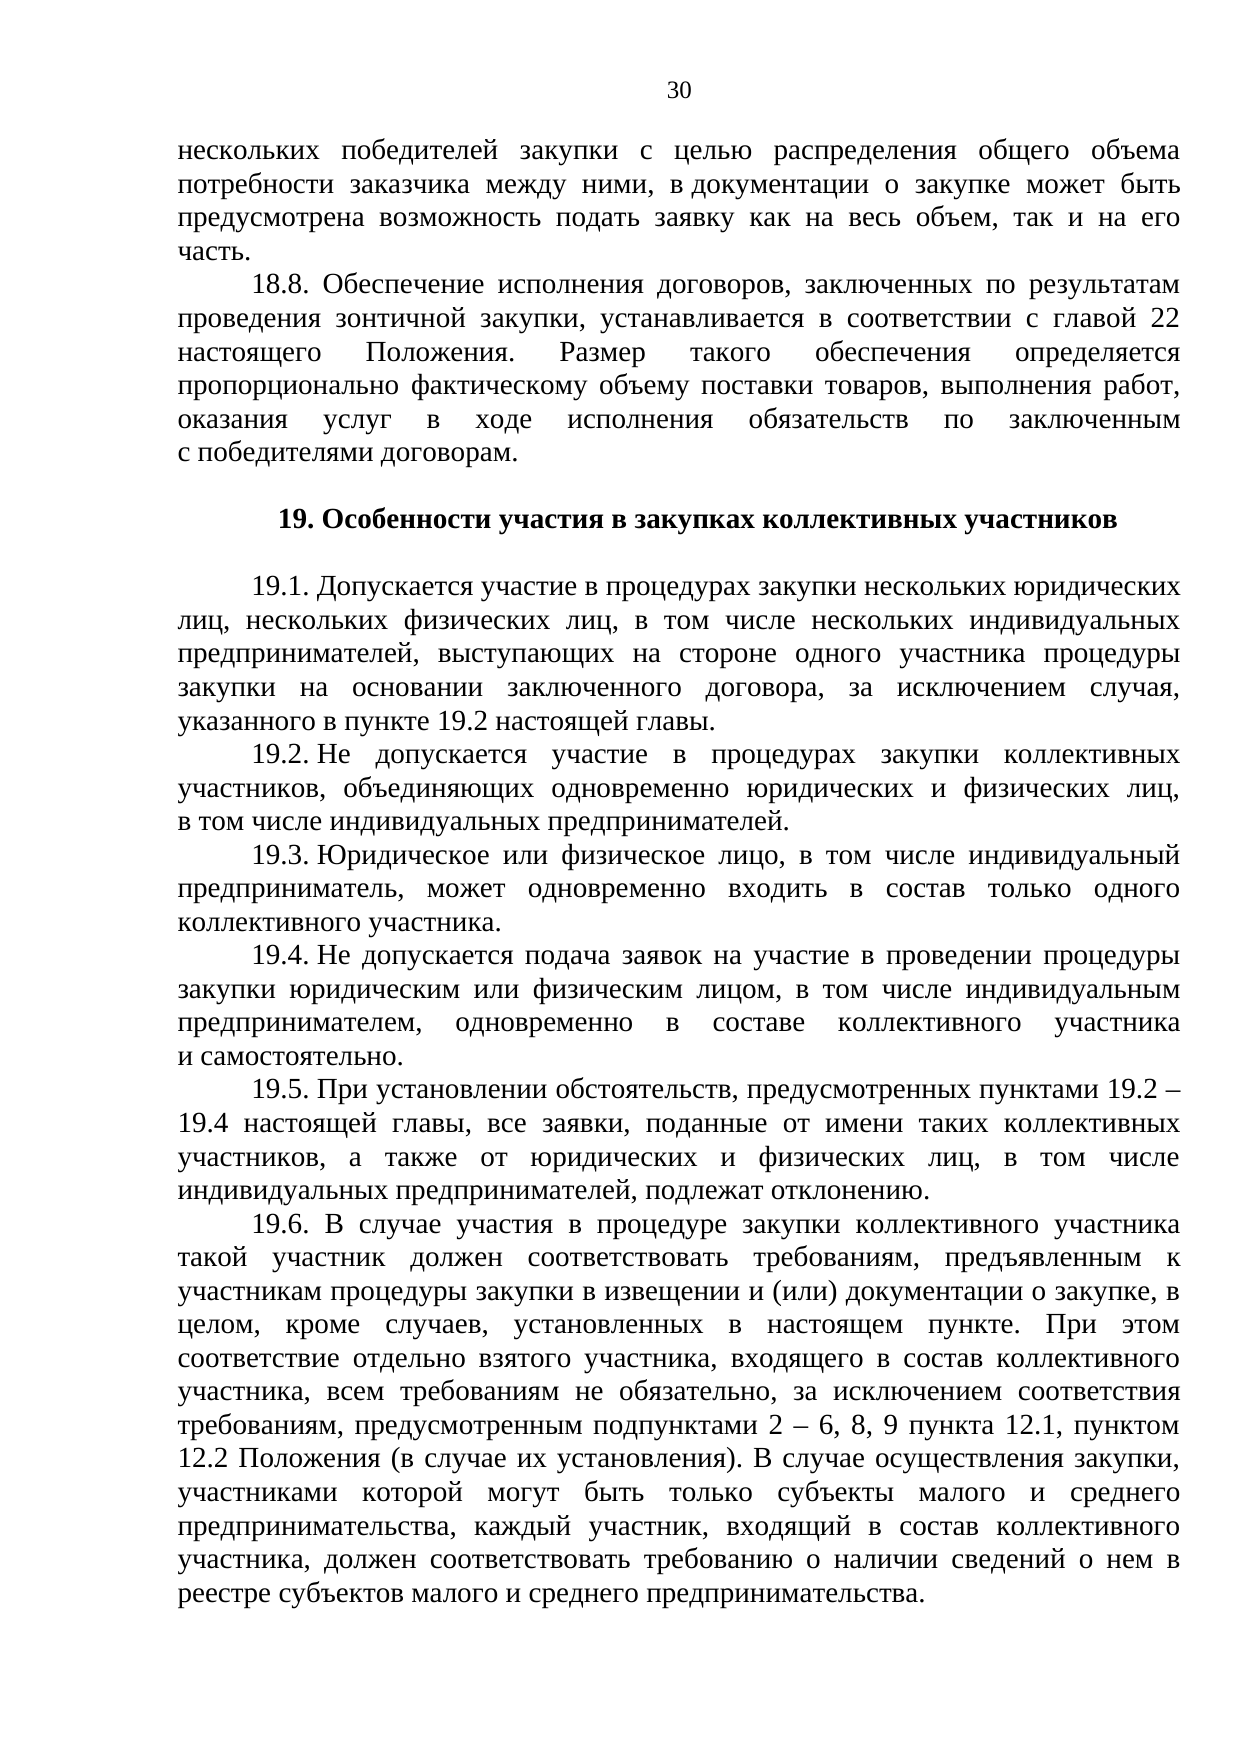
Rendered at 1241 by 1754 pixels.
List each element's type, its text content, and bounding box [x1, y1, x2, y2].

text 19.1. Допускается участие в процедурах закупки нескольких юридических лиц, нескольких физических лиц, в том числе нескольких индивидуальных предпринимателей, выступающих на стороне одного участника процедуры закупки на основании заключенного договора, за исключением случая, указанного в пункте 19.2 настоящей главы. [177, 568, 1181, 736]
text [177, 132, 1181, 267]
subtitle 19. Особенности участия в закупках коллективных участников [215, 501, 1181, 535]
text 18.8. Обеспечение исполнения договоров, заключенных по результатам проведения зонтичной закупки, устанавливается в соответствии с главой 22 настоящего Положения. Размер такого обеспечения определяется пропорционально фактическому объему поставки товаров, выполнения работ, оказания услуг в ходе исполнения обязательств по заключенным с победителями договорам. [177, 267, 1181, 468]
text 19.6. В случае участия в процедуре закупки коллективного участника такой участник должен соответствовать требованиям, предъявленным к участникам процедуры закупки в извещении и (или) документации о закупке, в целом, кроме случаев, установленных в настоящем пункте. При этом соответствие отдельно взятого участника, входящего в состав коллективного участника, всем требованиям не обязательно, за исключением соответствия требованиям, предусмотренным подпунктами 2 – 6, 8, 9 пункта 12.1, пунктом 12.2 Положения (в случае их установления). В случае осуществления закупки, участниками которой могут быть только субъекты малого и среднего предпринимательства, каждый участник, входящий в состав коллективного участника, должен соответствовать требованию о наличии сведений о нем в реестре субъектов малого и среднего предпринимательства. [177, 1206, 1181, 1608]
text 19.5. При установлении обстоятельств, предусмотренных пунктами 19.2 – 19.4 настоящей главы, все заявки, поданные от имени таких коллективных участников, а также от юридических и физических лиц, в том числе индивидуальных предпринимателей, подлежат отклонению. [177, 1072, 1181, 1206]
text 19.3. Юридическое или физическое лицо, в том числе индивидуальный предприниматель, может одновременно входить в состав только одного коллективного участника. [177, 837, 1181, 937]
text 19.4. Не допускается подача заявок на участие в проведении процедуры закупки юридическим или физическим лицом, в том числе индивидуальным предпринимателем, одновременно в составе коллективного участника и самостоятельно. [177, 937, 1181, 1072]
text 19.2. Не допускается участие в процедурах закупки коллективных участников, объединяющих одновременно юридических и физических лиц, в том числе индивидуальных предпринимателей. [177, 736, 1181, 837]
